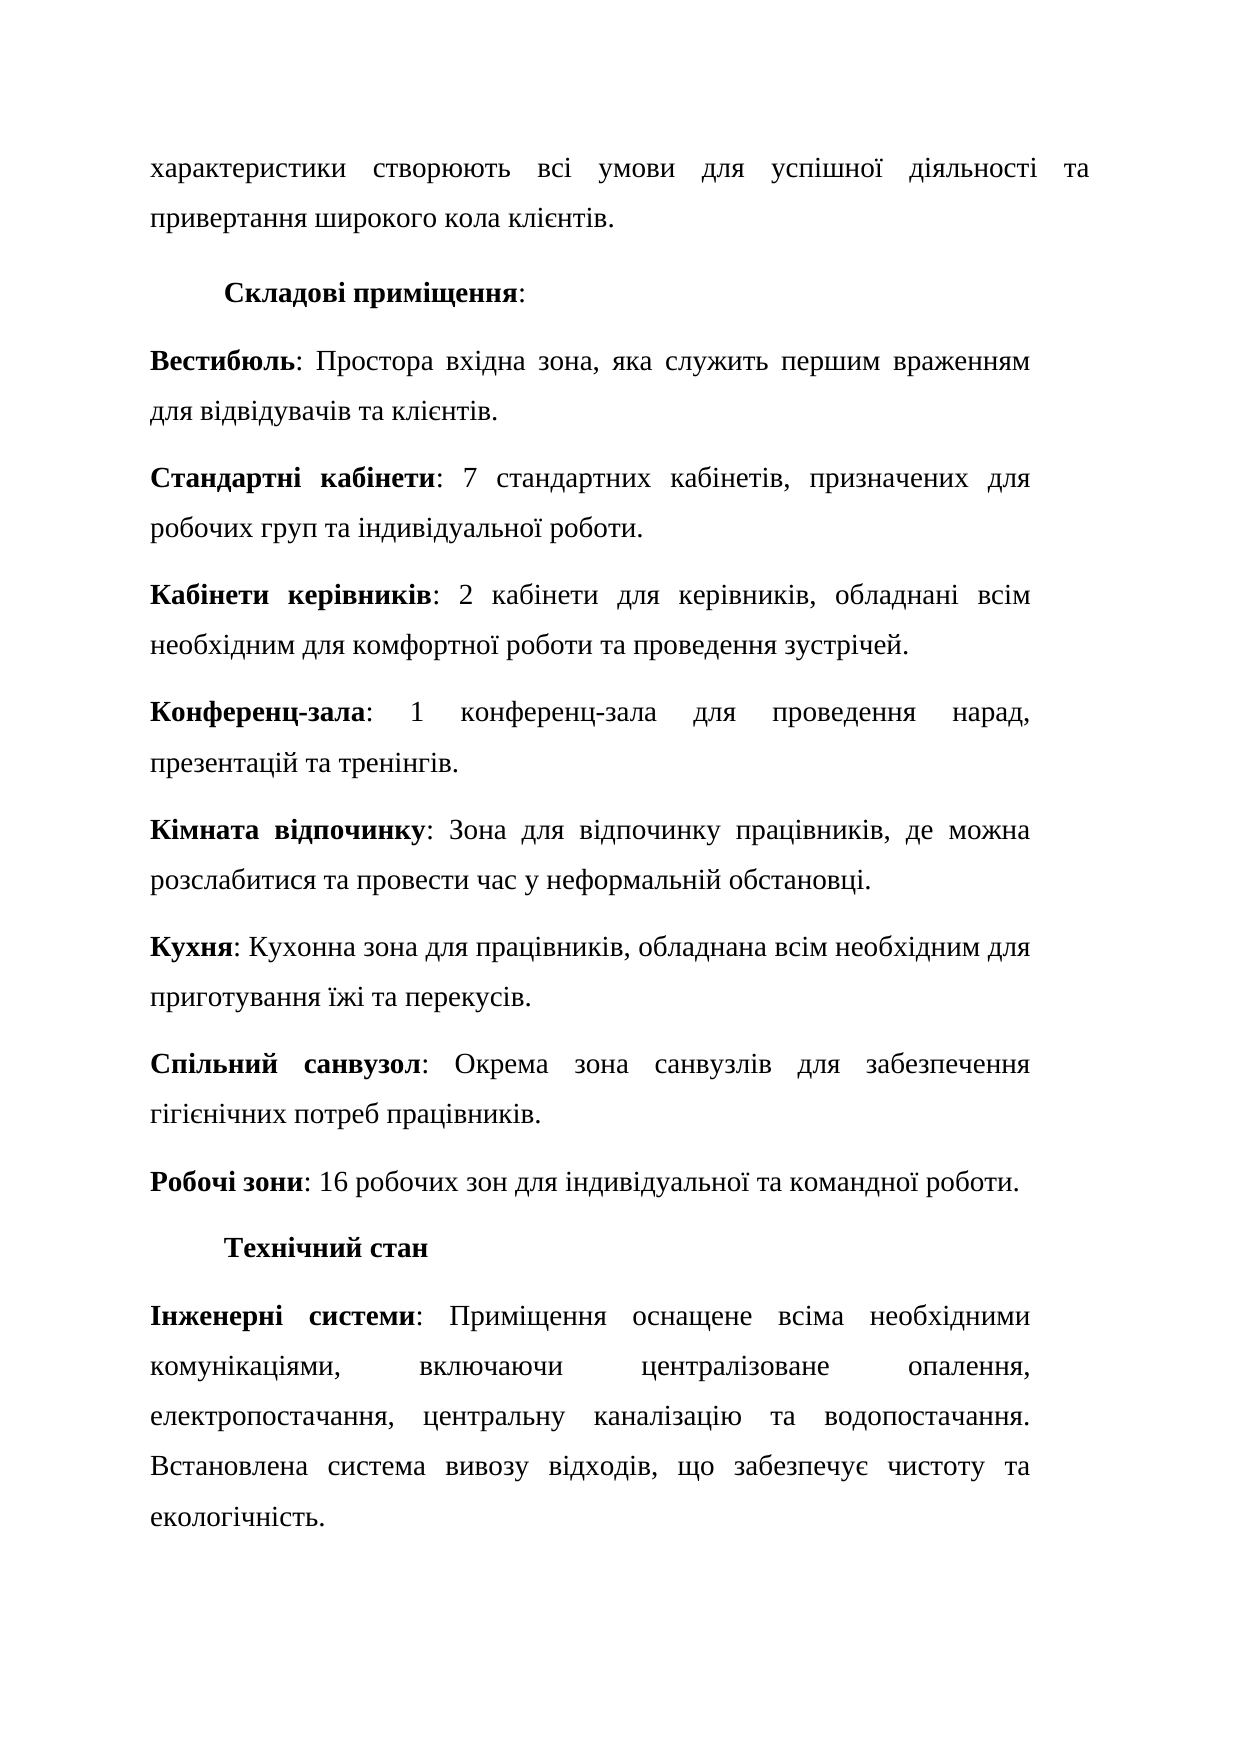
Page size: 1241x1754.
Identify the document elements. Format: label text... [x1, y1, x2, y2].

text Спільний санвузол: Окрема зона санвузлів для забезпечення гігієнічних потреб працівників. [150, 1046, 1031, 1130]
text Робочі зони: 16 робочих зон для індивідуальної та командної роботи. [150, 1164, 1031, 1197]
text Конференц-зала: 1 конференц-зала для проведення нарад, презентацій та тренінгів. [150, 694, 1031, 778]
text Кімната відпочинку: Зона для відпочинку працівників, де можна розслабитися та провести час у неформальній обстановці. [150, 812, 1031, 896]
text Складові приміщення: [224, 276, 1031, 309]
text Технічний стан [224, 1231, 1031, 1264]
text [150, 150, 1090, 234]
text Вестибюль: Простора вхідна зона, яка служить першим враженням для відвідувачів та клієнтів. [150, 343, 1031, 426]
text Стандартні кабінети: 7 стандартних кабінетів, призначених для робочих груп та індивідуальної роботи. [150, 460, 1031, 544]
text Кухня: Кухонна зона для працівників, обладнана всім необхідним для приготування їжі та перекусів. [150, 929, 1031, 1013]
text Кабінети керівників: 2 кабінети для керівників, обладнані всім необхідним для комфортної роботи та проведення зустрічей. [150, 577, 1031, 661]
text Інженерні системи: Приміщення оснащене всіма необхідними комунікаціями, включаючи централізоване опалення, електропостачання, центральну каналізацію та водопостачання. Встановлена система вивозу відходів, що забезпечує чистоту та екологічність. [150, 1298, 1031, 1532]
